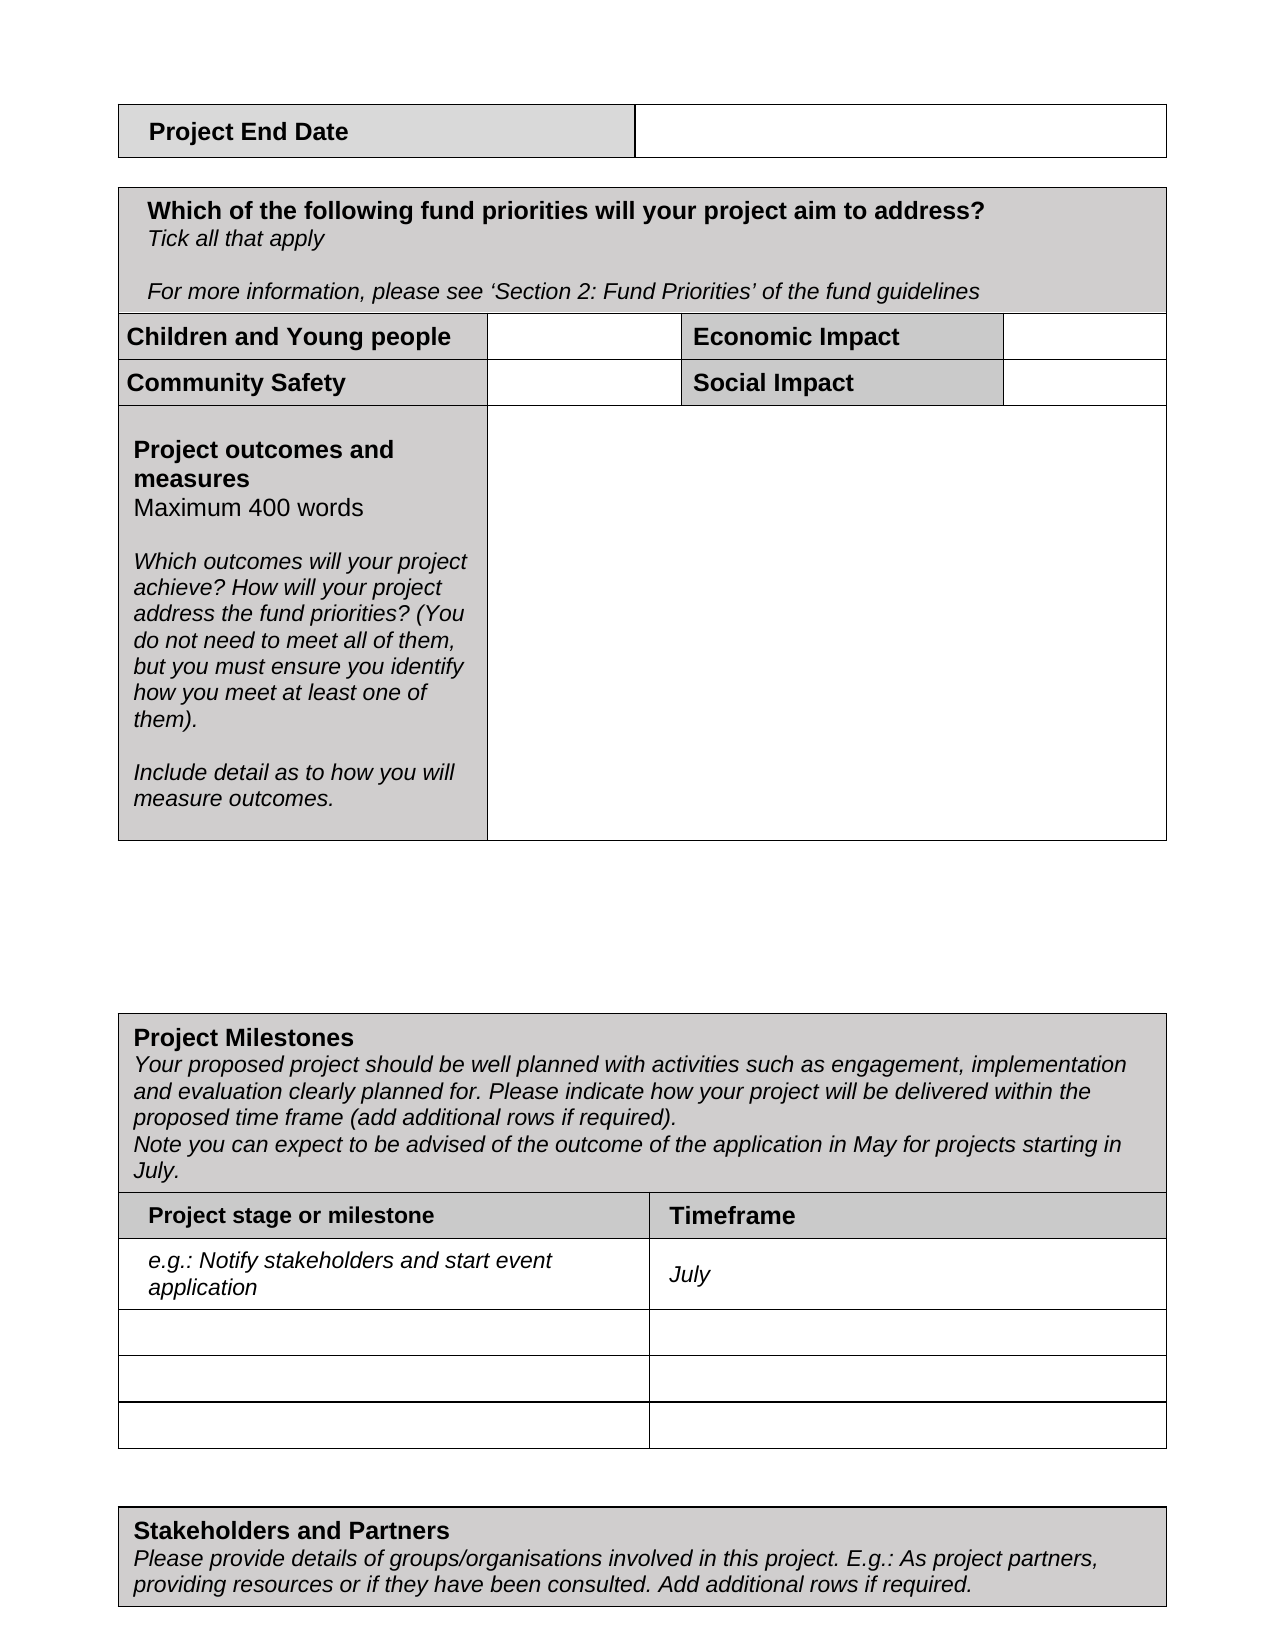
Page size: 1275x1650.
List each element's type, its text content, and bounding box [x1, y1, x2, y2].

table_cell [636, 105, 1166, 157]
table_cell Project stage or milestone [119, 1193, 649, 1238]
table_cell [650, 1403, 1166, 1448]
table_cell [650, 1356, 1166, 1401]
table_cell [1004, 314, 1166, 359]
table_cell Children and Young people [119, 314, 487, 359]
table_cell Social Impact [682, 360, 1003, 405]
table_cell e.g.: Notify stakeholders and start event application [119, 1239, 649, 1308]
table_cell [119, 1310, 649, 1355]
table_header Stakeholders and Partners Please provide details of groups/organisations involved in this project. E.g.: As project partners, providing resources or if they have been consulted. Add additional rows if required. [119, 1508, 1166, 1606]
table_cell Project outcomes and measures Maximum 400 words Which outcomes will your project achieve? How will your project address the fund priorities? (You do not need to meet all of them, but you must ensure you identify how you meet at least one of them). Include detail as to how you will measure outcomes. [119, 406, 487, 840]
table_cell [650, 1310, 1166, 1355]
table_cell [1004, 360, 1166, 405]
table_cell Project End Date [119, 105, 634, 157]
table_cell Timeframe [650, 1193, 1166, 1238]
table_header Which of the following fund priorities will your project aim to address? Tick all that apply For more information, please see ‘Section 2: Fund Priorities’ of the fund guidelines [119, 188, 1166, 312]
table_cell [488, 406, 1166, 840]
table_cell [488, 360, 681, 405]
table_cell [488, 314, 681, 359]
table_cell Economic Impact [682, 314, 1003, 359]
table_cell [119, 1403, 649, 1448]
table_cell [119, 1356, 649, 1401]
table_cell July [650, 1239, 1166, 1308]
table_header Project Milestones Your proposed project should be well planned with activities such as engagement, implementation and evaluation clearly planned for. Please indicate how your project will be delivered within the proposed time frame (add additional rows if required). Note you can expect to be advised of the outcome of the application in May for projects starting in July. [119, 1014, 1166, 1192]
table_cell Community Safety [119, 360, 487, 405]
